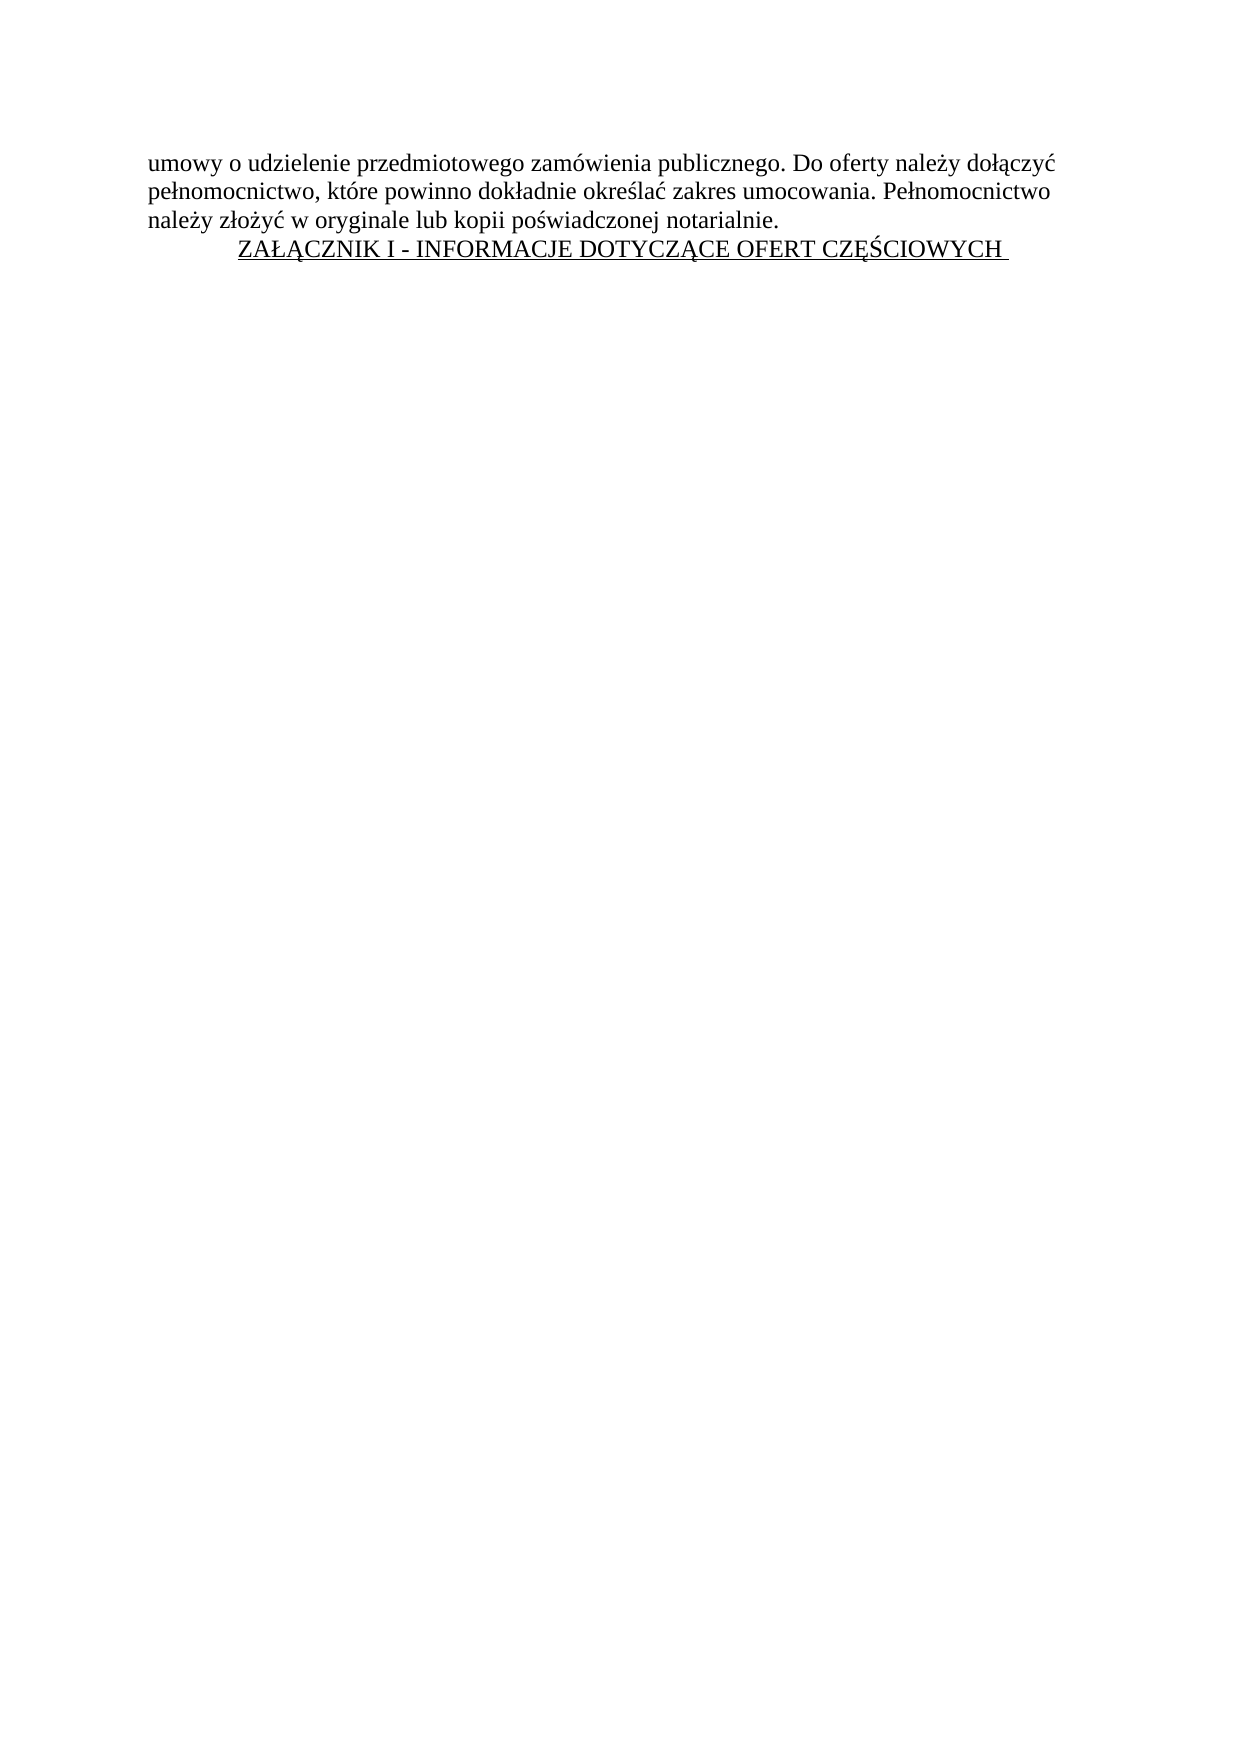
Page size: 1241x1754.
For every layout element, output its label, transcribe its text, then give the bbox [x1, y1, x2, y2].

text ZAŁĄCZNIK I - INFORMACJE DOTYCZĄCE OFERT CZĘŚCIOWYCH [148, 234, 1093, 263]
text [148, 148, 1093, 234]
